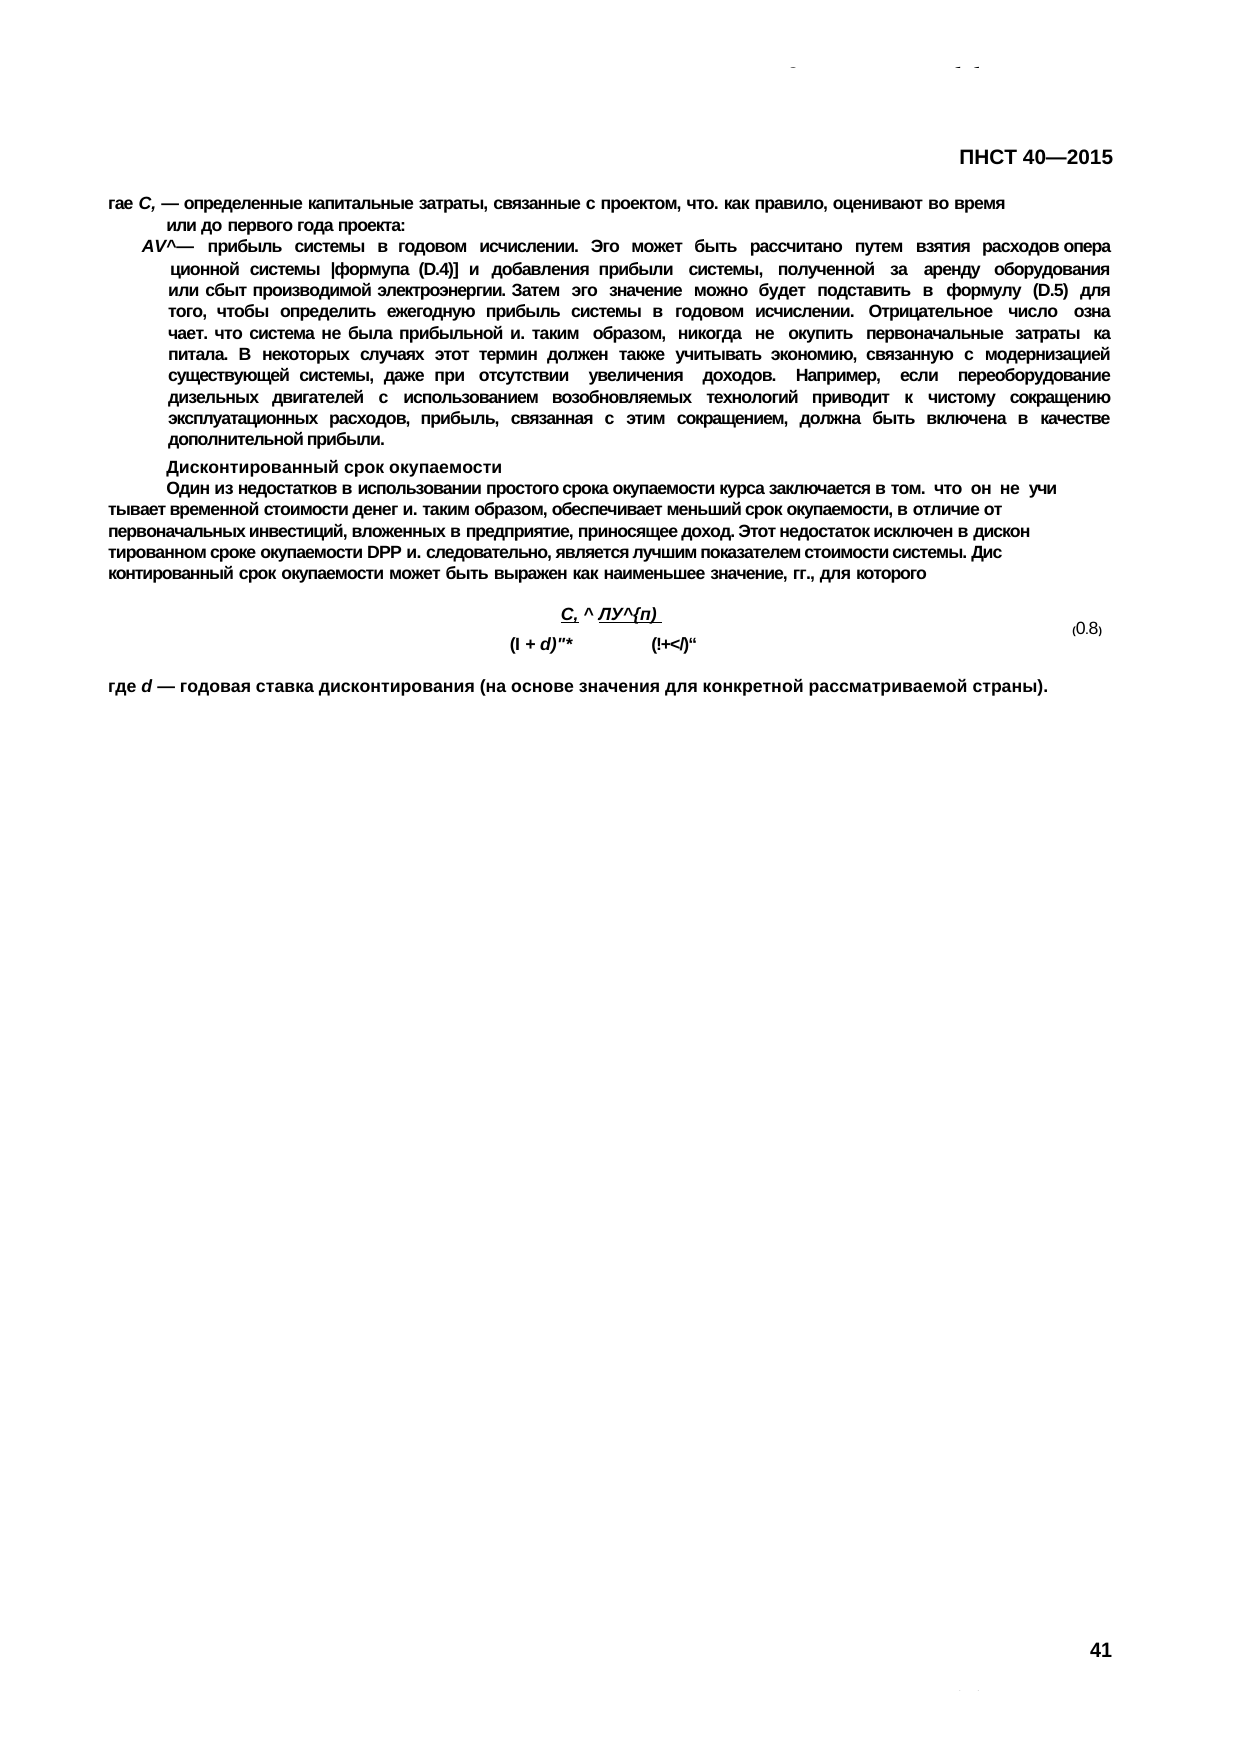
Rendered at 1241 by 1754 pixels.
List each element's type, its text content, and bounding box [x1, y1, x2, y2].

text ПНСТ 40—2015 [96, 145, 1113, 169]
text Дисконтированный срок окупаемости [166, 457, 1123, 477]
text где d — годовая ставка дисконтирования (на основе значения для конкретной рассматриваемой страны). [108, 675, 1123, 696]
text AV^— прибыль системы в годовом исчислении. Эго может быть рассчитано путем взятия расходов опера­ [96, 237, 1111, 256]
text (0.8) [702, 618, 1102, 638]
text С, ^ ЛУ^{п) [96, 604, 656, 624]
text (I + d)"* (!+</)“ [96, 634, 698, 654]
text ционной системы |формупа (D.4)] и добавления прибыли системы, полученной за аренду оборудования или сбыт производимой электроэнергии. Затем эго значение можно будет подставить в формулу (D.5) для того, чтобы определить ежегодную прибыль системы в годовом исчислении. Отрицательное число озна­ чает. что система не была прибыльной и. таким образом, никогда не окупить первоначальные затраты ка­ питала. В некоторых случаях этот термин должен также учитывать экономию, связанную с модернизацией существующей системы, даже при отсутствии увеличения доходов. Например, если переоборудование дизельных двигателей с использованием возобновляемых технологий приводит к чистому сокращению эксплуатационных расходов, прибыль, связанная с этим сокращением, должна быть включена в качестве дополнительной прибыли. [168, 258, 1111, 449]
text гае С, — определенные капитальные затраты, связанные с проектом, что. как правило, оценивают во время или до первого года проекта: [108, 193, 1021, 236]
text Один из недостатков в использовании простого срока окупаемости курса заключается в том. что он не учи­ тывает временной стоимости денег и. таким образом, обеспечивает меньший срок окупаемости, в отличие от первоначальных инвестиций, вложенных в предприятие, приносящее доход. Этот недостаток исключен в дискон­ тированном сроке окупаемости DPP и. следовательно, является лучшим показателем стоимости системы. Дис­ контированный срок окупаемости может быть выражен как наименьшее значение, гг., для которого [108, 478, 1085, 583]
subtitle 41 [96, 1638, 1112, 1662]
